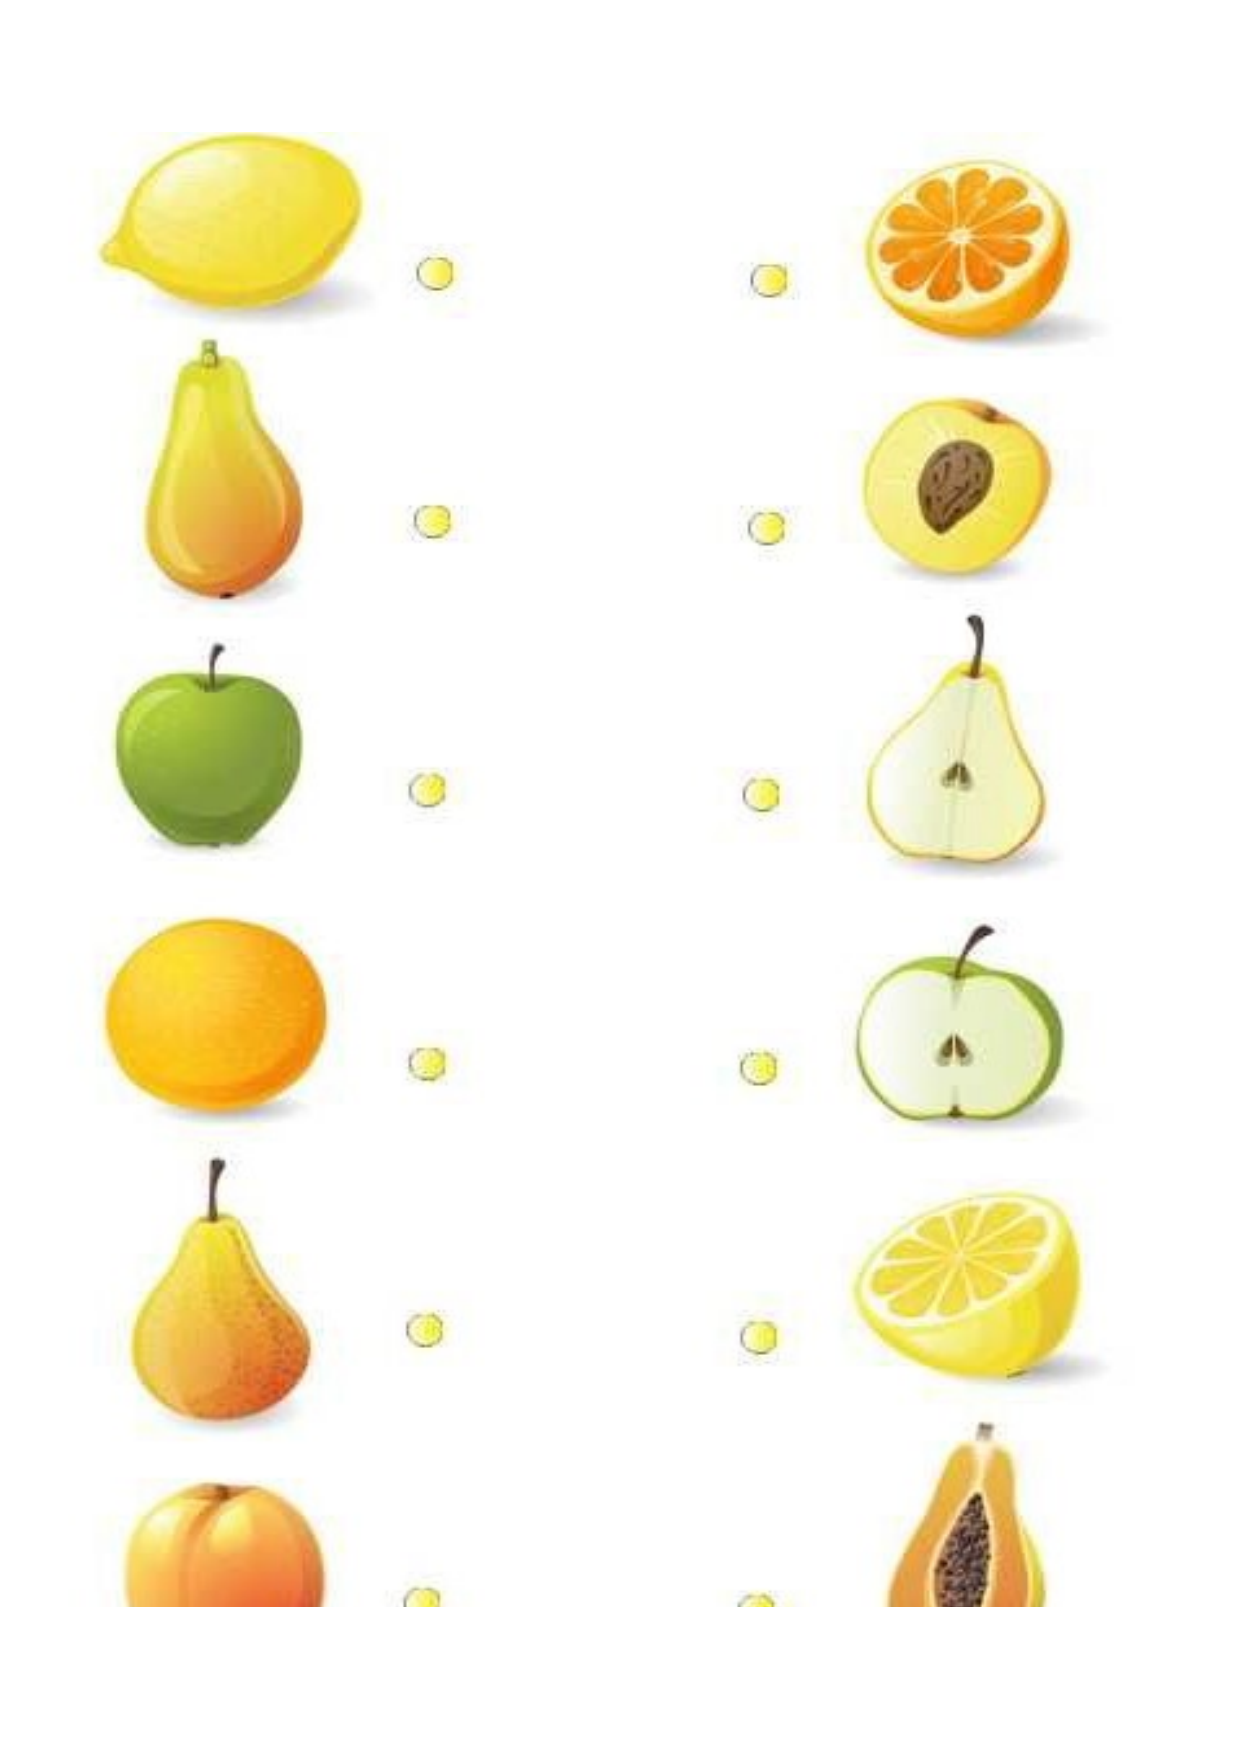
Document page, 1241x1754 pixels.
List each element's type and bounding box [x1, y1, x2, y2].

picture [29, 132, 1202, 1607]
